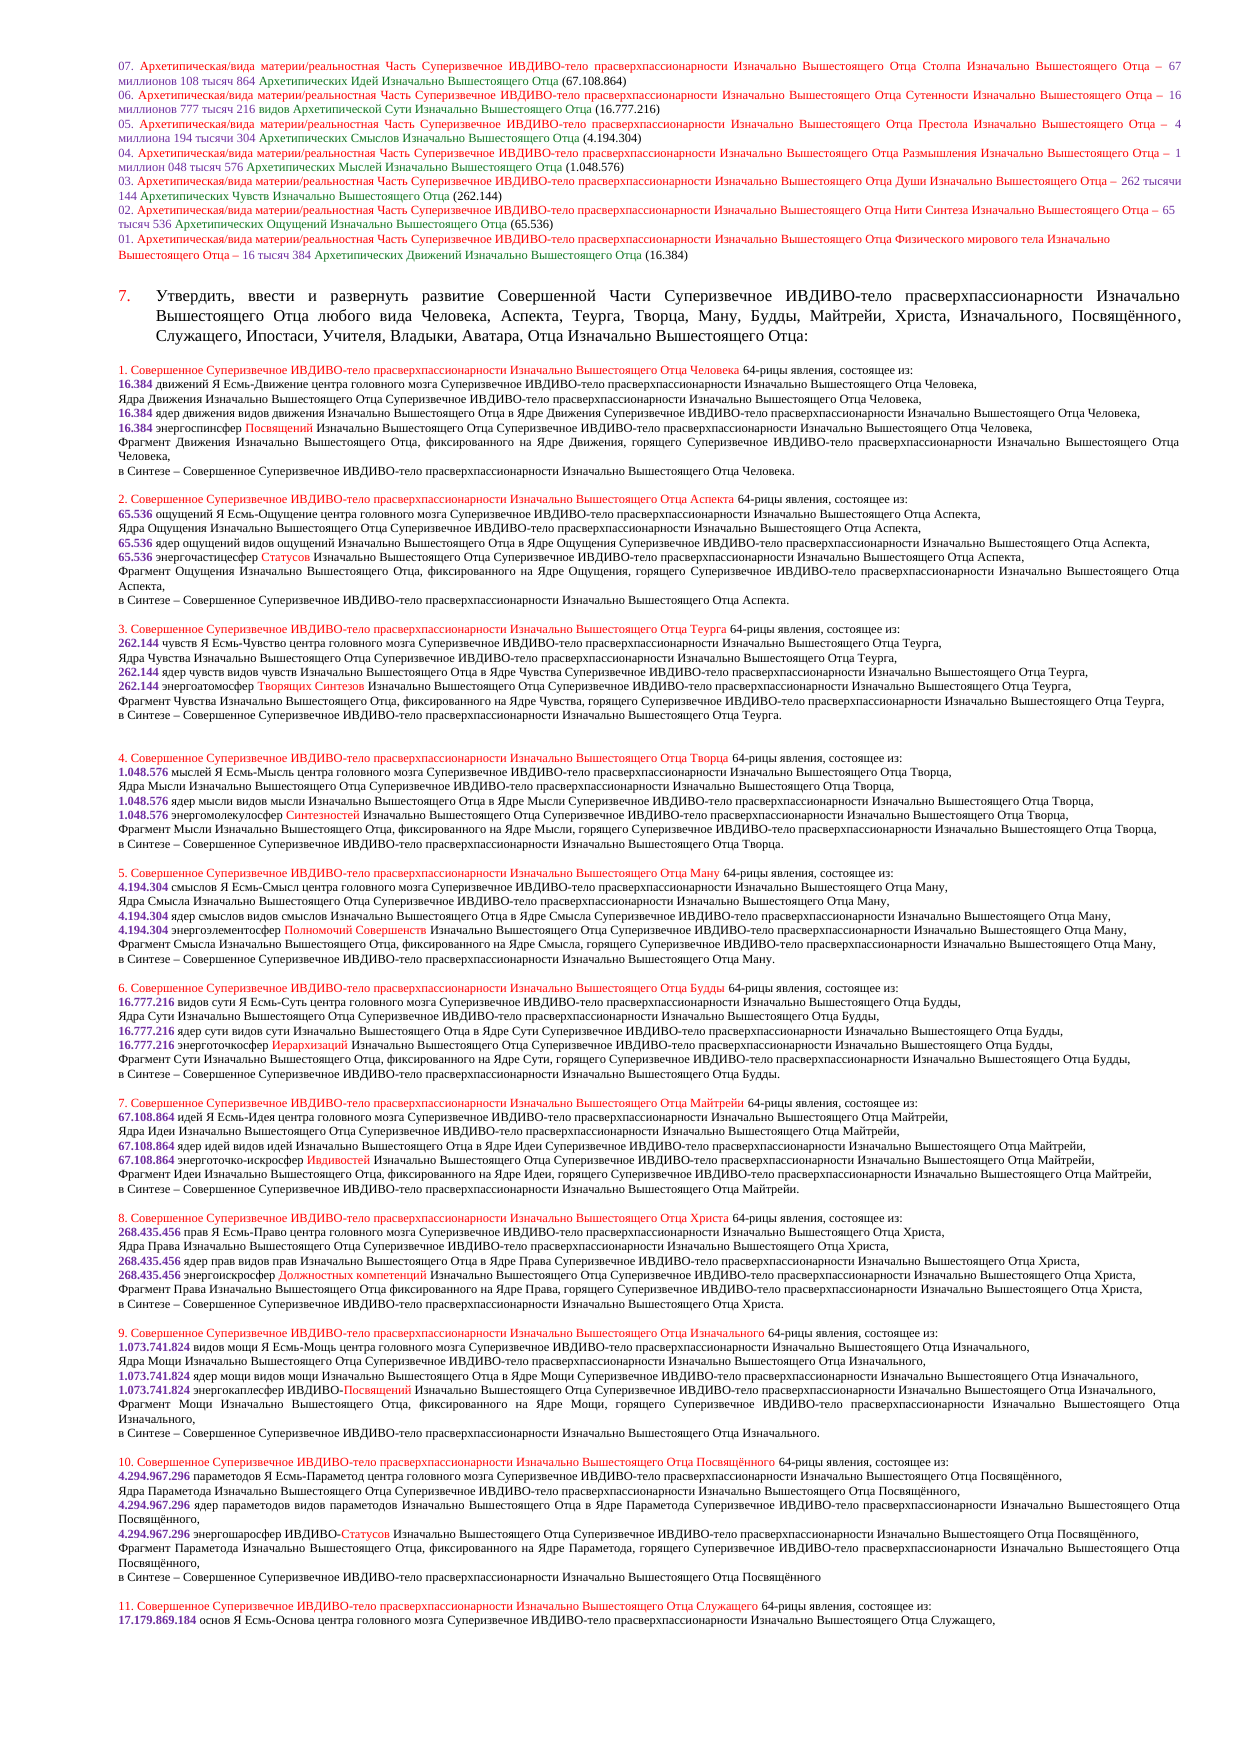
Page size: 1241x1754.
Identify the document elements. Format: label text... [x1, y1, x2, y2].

text Фрагмент Мощи Изначально Вышестоящего Отца, фиксированного на Ядре Мощи, горящего Суперизвечное ИВДИВО-тело прасверхпассионарности Изначально Вышестоящего Отца Изначального, [118, 1397, 1181, 1426]
text 262.144 чувств Я Есмь-Чувство центра головного мозга Суперизвечное ИВДИВО-тело прасверхпассионарности Изначально Вышестоящего Отца Теурга, [118, 636, 1181, 650]
text в Синтезе – Совершенное Суперизвечное ИВДИВО-тело прасверхпассионарности Изначально Вышестоящего Отца Майтрейи. [118, 1182, 1181, 1196]
text 2. Совершенное Суперизвечное ИВДИВО-тело прасверхпассионарности Изначально Вышестоящего Отца Аспекта 64-рицы явления, состоящее из: [118, 492, 1181, 507]
text Ядра Мысли Изначально Вышестоящего Отца Суперизвечное ИВДИВО-тело прасверхпассионарности Изначально Вышестоящего Отца Творца, [118, 779, 1181, 793]
text 01. Архетипическая/вида материи/реальностная Часть Суперизвечное ИВДИВО-тело прасверхпассионарности Изначально Вышестоящего Отца Физического мирового тела Изначально Вышестоящего Отца – 16 тысяч 384 Архетипических Движений Изначально Вышестоящего Отца (16.384) [118, 232, 1181, 262]
text в Синтезе – Совершенное Суперизвечное ИВДИВО-тело прасверхпассионарности Изначально Вышестоящего Отца Теурга. [118, 708, 1181, 722]
text Ядра Движения Изначально Вышестоящего Отца Суперизвечное ИВДИВО-тело прасверхпассионарности Изначально Вышестоящего Отца Человека, [118, 392, 1181, 406]
text 67.108.864 энерготочко-искросфер Ивдивостей Изначально Вышестоящего Отца Суперизвечное ИВДИВО-тело прасверхпассионарности Изначально Вышестоящего Отца Майтрейи, [118, 1153, 1181, 1167]
text Ядра Права Изначально Вышестоящего Отца Суперизвечное ИВДИВО-тело прасверхпассионарности Изначально Вышестоящего Отца Христа, [118, 1239, 1181, 1253]
text 7. Совершенное Суперизвечное ИВДИВО-тело прасверхпассионарности Изначально Вышестоящего Отца Майтрейи 64-рицы явления, состоящее из: [118, 1095, 1181, 1110]
text 11. Совершенное Суперизвечное ИВДИВО-тело прасверхпассионарности Изначально Вышестоящего Отца Служащего 64-рицы явления, состоящее из: [118, 1598, 1181, 1613]
text в Синтезе – Совершенное Суперизвечное ИВДИВО-тело прасверхпассионарности Изначально Вышестоящего Отца Будды. [118, 1067, 1181, 1081]
text 1. Совершенное Суперизвечное ИВДИВО-тело прасверхпассионарности Изначально Вышестоящего Отца Человека 64-рицы явления, состоящее из: [118, 363, 1181, 377]
text 67.108.864 идей Я Есмь-Идея центра головного мозга Суперизвечное ИВДИВО-тело прасверхпассионарности Изначально Вышестоящего Отца Майтрейи, [118, 1110, 1181, 1124]
text 4.194.304 ядер смыслов видов смыслов Изначально Вышестоящего Отца в Ядре Смысла Суперизвечное ИВДИВО-тело прасверхпассионарности Изначально Вышестоящего Отца Ману, [118, 908, 1181, 923]
text 06. Архетипическая/вида материи/реальностная Часть Суперизвечное ИВДИВО-тело прасверхпассионарности Изначально Вышестоящего Отца Сутенности Изначально Вышестоящего Отца – 16 миллионов 777 тысяч 216 видов Архетипической Сути Изначально Вышестоящего Отца (16.777.216) [118, 88, 1181, 117]
text 1.048.576 энергомолекулосфер Синтезностей Изначально Вышестоящего Отца Суперизвечное ИВДИВО-тело прасверхпассионарности Изначально Вышестоящего Отца Творца, [118, 808, 1181, 822]
text 16.777.216 видов сути Я Есмь-Суть центра головного мозга Суперизвечное ИВДИВО-тело прасверхпассионарности Изначально Вышестоящего Отца Будды, [118, 995, 1181, 1009]
text в Синтезе – Совершенное Суперизвечное ИВДИВО-тело прасверхпассионарности Изначально Вышестоящего Отца Аспекта. [118, 593, 1181, 607]
text 4.194.304 энергоэлементосфер Полномочий Совершенств Изначально Вышестоящего Отца Суперизвечное ИВДИВО-тело прасверхпассионарности Изначально Вышестоящего Отца Ману, [118, 923, 1181, 937]
text 1.048.576 мыслей Я Есмь-Мысль центра головного мозга Суперизвечное ИВДИВО-тело прасверхпассионарности Изначально Вышестоящего Отца Творца, [118, 765, 1181, 779]
text 02. Архетипическая/вида материи/реальностная Часть Суперизвечное ИВДИВО-тело прасверхпассионарности Изначально Вышестоящего Отца Нити Синтеза Изначально Вышестоящего Отца – 65 тысяч 536 Архетипических Ощущений Изначально Вышестоящего Отца (65.536) [118, 203, 1181, 232]
text 1.073.741.824 ядер мощи видов мощи Изначально Вышестоящего Отца в Ядре Мощи Суперизвечное ИВДИВО-тело прасверхпассионарности Изначально Вышестоящего Отца Изначального, [118, 1368, 1181, 1383]
text Ядра Идеи Изначально Вышестоящего Отца Суперизвечное ИВДИВО-тело прасверхпассионарности Изначально Вышестоящего Отца Майтрейи, [118, 1124, 1181, 1138]
text в Синтезе – Совершенное Суперизвечное ИВДИВО-тело прасверхпассионарности Изначально Вышестоящего Отца Ману. [118, 952, 1181, 966]
text 16.384 движений Я Есмь-Движение центра головного мозга Суперизвечное ИВДИВО-тело прасверхпассионарности Изначально Вышестоящего Отца Человека, [118, 377, 1181, 392]
text в Синтезе – Совершенное Суперизвечное ИВДИВО-тело прасверхпассионарности Изначально Вышестоящего Отца Посвящённого [118, 1570, 1181, 1584]
text 16.384 ядер движения видов движения Изначально Вышестоящего Отца в Ядре Движения Суперизвечное ИВДИВО-тело прасверхпассионарности Изначально Вышестоящего Отца Человека, [118, 406, 1181, 420]
text 8. Совершенное Суперизвечное ИВДИВО-тело прасверхпассионарности Изначально Вышестоящего Отца Христа 64-рицы явления, состоящее из: [118, 1210, 1181, 1225]
text 67.108.864 ядер идей видов идей Изначально Вышестоящего Отца в Ядре Идеи Суперизвечное ИВДИВО-тело прасверхпассионарности Изначально Вышестоящего Отца Майтрейи, [118, 1138, 1181, 1153]
text 4.294.967.296 энергошаросфер ИВДИВО-Статусов Изначально Вышестоящего Отца Суперизвечное ИВДИВО-тело прасверхпассионарности Изначально Вышестоящего Отца Посвящённого, [118, 1527, 1181, 1541]
text в Синтезе – Совершенное Суперизвечное ИВДИВО-тело прасверхпассионарности Изначально Вышестоящего Отца Творца. [118, 837, 1181, 851]
text Ядра Смысла Изначально Вышестоящего Отца Суперизвечное ИВДИВО-тело прасверхпассионарности Изначально Вышестоящего Отца Ману, [118, 894, 1181, 908]
text 6. Совершенное Суперизвечное ИВДИВО-тело прасверхпассионарности Изначально Вышестоящего Отца Будды 64-рицы явления, состоящее из: [118, 980, 1181, 995]
text 4. Совершенное Суперизвечное ИВДИВО-тело прасверхпассионарности Изначально Вышестоящего Отца Творца 64-рицы явления, состоящее из: [118, 750, 1181, 765]
text 05. Архетипическая/вида материи/реальностная Часть Суперизвечное ИВДИВО-тело прасверхпассионарности Изначально Вышестоящего Отца Престола Изначально Вышестоящего Отца – 4 миллиона 194 тысячи 304 Архетипических Смыслов Изначально Вышестоящего Отца (4.194.304) [118, 117, 1181, 145]
text Ядра Чувства Изначально Вышестоящего Отца Суперизвечное ИВДИВО-тело прасверхпассионарности Изначально Вышестоящего Отца Теурга, [118, 650, 1181, 665]
text в Синтезе – Совершенное Суперизвечное ИВДИВО-тело прасверхпассионарности Изначально Вышестоящего Отца Изначального. [118, 1426, 1181, 1440]
text 262.144 ядер чувств видов чувств Изначально Вышестоящего Отца в Ядре Чувства Суперизвечное ИВДИВО-тело прасверхпассионарности Изначально Вышестоящего Отца Теурга, [118, 665, 1181, 679]
text 65.536 ядер ощущений видов ощущений Изначально Вышестоящего Отца в Ядре Ощущения Суперизвечное ИВДИВО-тело прасверхпассионарности Изначально Вышестоящего Отца Аспекта, [118, 535, 1181, 550]
list Утвердить, ввести и развернуть развитие Совершенной Части Суперизвечное ИВДИВО-тело прасверхпассионарности Изначально Вышестоящего Отца любого вида Человека, Аспекта, Теурга, Творца, Ману, Будды, Майтрейи, Христа, Изначального, Посвящённого, Служащего, Ипостаси, Учителя, Владыки, Аватара, Отца Изначально Вышестоящего Отца: [118, 285, 1181, 345]
text Фрагмент Параметода Изначально Вышестоящего Отца, фиксированного на Ядре Параметода, горящего Суперизвечное ИВДИВО-тело прасверхпассионарности Изначально Вышестоящего Отца Посвящённого, [118, 1541, 1181, 1570]
text 65.536 энергочастицесфер Статусов Изначально Вышестоящего Отца Суперизвечное ИВДИВО-тело прасверхпассионарности Изначально Вышестоящего Отца Аспекта, [118, 550, 1181, 564]
text Фрагмент Движения Изначально Вышестоящего Отца, фиксированного на Ядре Движения, горящего Суперизвечное ИВДИВО-тело прасверхпассионарности Изначально Вышестоящего Отца Человека, [118, 435, 1181, 463]
text 1.073.741.824 энергокаплесфер ИВДИВО-Посвящений Изначально Вышестоящего Отца Суперизвечное ИВДИВО-тело прасверхпассионарности Изначально Вышестоящего Отца Изначального, [118, 1383, 1181, 1397]
text 17.179.869.184 основ Я Есмь-Основа центра головного мозга Суперизвечное ИВДИВО-тело прасверхпассионарности Изначально Вышестоящего Отца Служащего, [118, 1613, 1181, 1627]
text Фрагмент Сути Изначально Вышестоящего Отца, фиксированного на Ядре Сути, горящего Суперизвечное ИВДИВО-тело прасверхпассионарности Изначально Вышестоящего Отца Будды, [118, 1052, 1181, 1067]
text 3. Совершенное Суперизвечное ИВДИВО-тело прасверхпассионарности Изначально Вышестоящего Отца Теурга 64-рицы явления, состоящее из: [118, 622, 1181, 636]
text в Синтезе – Совершенное Суперизвечное ИВДИВО-тело прасверхпассионарности Изначально Вышестоящего Отца Человека. [118, 463, 1181, 478]
text 4.294.967.296 ядер параметодов видов параметодов Изначально Вышестоящего Отца в Ядре Параметода Суперизвечное ИВДИВО-тело прасверхпассионарности Изначально Вышестоящего Отца Посвящённого, [118, 1498, 1181, 1527]
text 4.194.304 смыслов Я Есмь-Смысл центра головного мозга Суперизвечное ИВДИВО-тело прасверхпассионарности Изначально Вышестоящего Отца Ману, [118, 880, 1181, 894]
text 16.384 энергоспинсфер Посвящений Изначально Вышестоящего Отца Суперизвечное ИВДИВО-тело прасверхпассионарности Изначально Вышестоящего Отца Человека, [118, 420, 1181, 435]
text 65.536 ощущений Я Есмь-Ощущение центра головного мозга Суперизвечное ИВДИВО-тело прасверхпассионарности Изначально Вышестоящего Отца Аспекта, [118, 507, 1181, 521]
text 16.777.216 ядер сути видов сути Изначально Вышестоящего Отца в Ядре Сути Суперизвечное ИВДИВО-тело прасверхпассионарности Изначально Вышестоящего Отца Будды, [118, 1023, 1181, 1038]
text Фрагмент Мысли Изначально Вышестоящего Отца, фиксированного на Ядре Мысли, горящего Суперизвечное ИВДИВО-тело прасверхпассионарности Изначально Вышестоящего Отца Творца, [118, 822, 1181, 837]
text 1.073.741.824 видов мощи Я Есмь-Мощь центра головного мозга Суперизвечное ИВДИВО-тело прасверхпассионарности Изначально Вышестоящего Отца Изначального, [118, 1340, 1181, 1354]
text 262.144 энергоатомосфер Творящих Синтезов Изначально Вышестоящего Отца Суперизвечное ИВДИВО-тело прасверхпассионарности Изначально Вышестоящего Отца Теурга, [118, 679, 1181, 693]
text Ядра Сути Изначально Вышестоящего Отца Суперизвечное ИВДИВО-тело прасверхпассионарности Изначально Вышестоящего Отца Будды, [118, 1009, 1181, 1023]
text 03. Архетипическая/вида материи/реальностная Часть Суперизвечное ИВДИВО-тело прасверхпассионарности Изначально Вышестоящего Отца Души Изначально Вышестоящего Отца – 262 тысячи 144 Архетипических Чувств Изначально Вышестоящего Отца (262.144) [118, 174, 1181, 203]
text Ядра Ощущения Изначально Вышестоящего Отца Суперизвечное ИВДИВО-тело прасверхпассионарности Изначально Вышестоящего Отца Аспекта, [118, 521, 1181, 535]
text 268.435.456 прав Я Есмь-Право центра головного мозга Суперизвечное ИВДИВО-тело прасверхпассионарности Изначально Вышестоящего Отца Христа, [118, 1225, 1181, 1239]
text Фрагмент Смысла Изначально Вышестоящего Отца, фиксированного на Ядре Смысла, горящего Суперизвечное ИВДИВО-тело прасверхпассионарности Изначально Вышестоящего Отца Ману, [118, 937, 1181, 952]
text в Синтезе – Совершенное Суперизвечное ИВДИВО-тело прасверхпассионарности Изначально Вышестоящего Отца Христа. [118, 1297, 1181, 1311]
text 4.294.967.296 параметодов Я Есмь-Параметод центра головного мозга Суперизвечное ИВДИВО-тело прасверхпассионарности Изначально Вышестоящего Отца Посвящённого, [118, 1469, 1181, 1483]
text 9. Совершенное Суперизвечное ИВДИВО-тело прасверхпассионарности Изначально Вышестоящего Отца Изначального 64-рицы явления, состоящее из: [118, 1325, 1181, 1340]
text Ядра Мощи Изначально Вышестоящего Отца Суперизвечное ИВДИВО-тело прасверхпассионарности Изначально Вышестоящего Отца Изначального, [118, 1354, 1181, 1368]
text Ядра Параметода Изначально Вышестоящего Отца Суперизвечное ИВДИВО-тело прасверхпассионарности Изначально Вышестоящего Отца Посвящённого, [118, 1483, 1181, 1498]
text Фрагмент Идеи Изначально Вышестоящего Отца, фиксированного на Ядре Идеи, горящего Суперизвечное ИВДИВО-тело прасверхпассионарности Изначально Вышестоящего Отца Майтрейи, [118, 1167, 1181, 1182]
text 268.435.456 ядер прав видов прав Изначально Вышестоящего Отца в Ядре Права Суперизвечное ИВДИВО-тело прасверхпассионарности Изначально Вышестоящего Отца Христа, [118, 1253, 1181, 1268]
text 10. Совершенное Суперизвечное ИВДИВО-тело прасверхпассионарности Изначально Вышестоящего Отца Посвящённого 64-рицы явления, состоящее из: [118, 1455, 1181, 1469]
text 07. Архетипическая/вида материи/реальностная Часть Суперизвечное ИВДИВО-тело прасверхпассионарности Изначально Вышестоящего Отца Столпа Изначально Вышестоящего Отца – 67 миллионов 108 тысяч 864 Архетипических Идей Изначально Вышестоящего Отца (67.108.864) [118, 59, 1181, 88]
text 268.435.456 энергоискросфер Должностных компетенций Изначально Вышестоящего Отца Суперизвечное ИВДИВО-тело прасверхпассионарности Изначально Вышестоящего Отца Христа, [118, 1268, 1181, 1282]
text Фрагмент Чувства Изначально Вышестоящего Отца, фиксированного на Ядре Чувства, горящего Суперизвечное ИВДИВО-тело прасверхпассионарности Изначально Вышестоящего Отца Теурга, [118, 693, 1181, 708]
text Фрагмент Ощущения Изначально Вышестоящего Отца, фиксированного на Ядре Ощущения, горящего Суперизвечное ИВДИВО-тело прасверхпассионарности Изначально Вышестоящего Отца Аспекта, [118, 564, 1181, 593]
text 1.048.576 ядер мысли видов мысли Изначально Вышестоящего Отца в Ядре Мысли Суперизвечное ИВДИВО-тело прасверхпассионарности Изначально Вышестоящего Отца Творца, [118, 793, 1181, 808]
text Фрагмент Права Изначально Вышестоящего Отца фиксированного на Ядре Права, горящего Суперизвечное ИВДИВО-тело прасверхпассионарности Изначально Вышестоящего Отца Христа, [118, 1282, 1181, 1297]
text 04. Архетипическая/вида материи/реальностная Часть Суперизвечное ИВДИВО-тело прасверхпассионарности Изначально Вышестоящего Отца Размышления Изначально Вышестоящего Отца – 1 миллион 048 тысяч 576 Архетипических Мыслей Изначально Вышестоящего Отца (1.048.576) [118, 145, 1181, 174]
text 16.777.216 энерготочкосфер Иерархизаций Изначально Вышестоящего Отца Суперизвечное ИВДИВО-тело прасверхпассионарности Изначально Вышестоящего Отца Будды, [118, 1038, 1181, 1052]
text 5. Совершенное Суперизвечное ИВДИВО-тело прасверхпассионарности Изначально Вышестоящего Отца Ману 64-рицы явления, состоящее из: [118, 865, 1181, 880]
